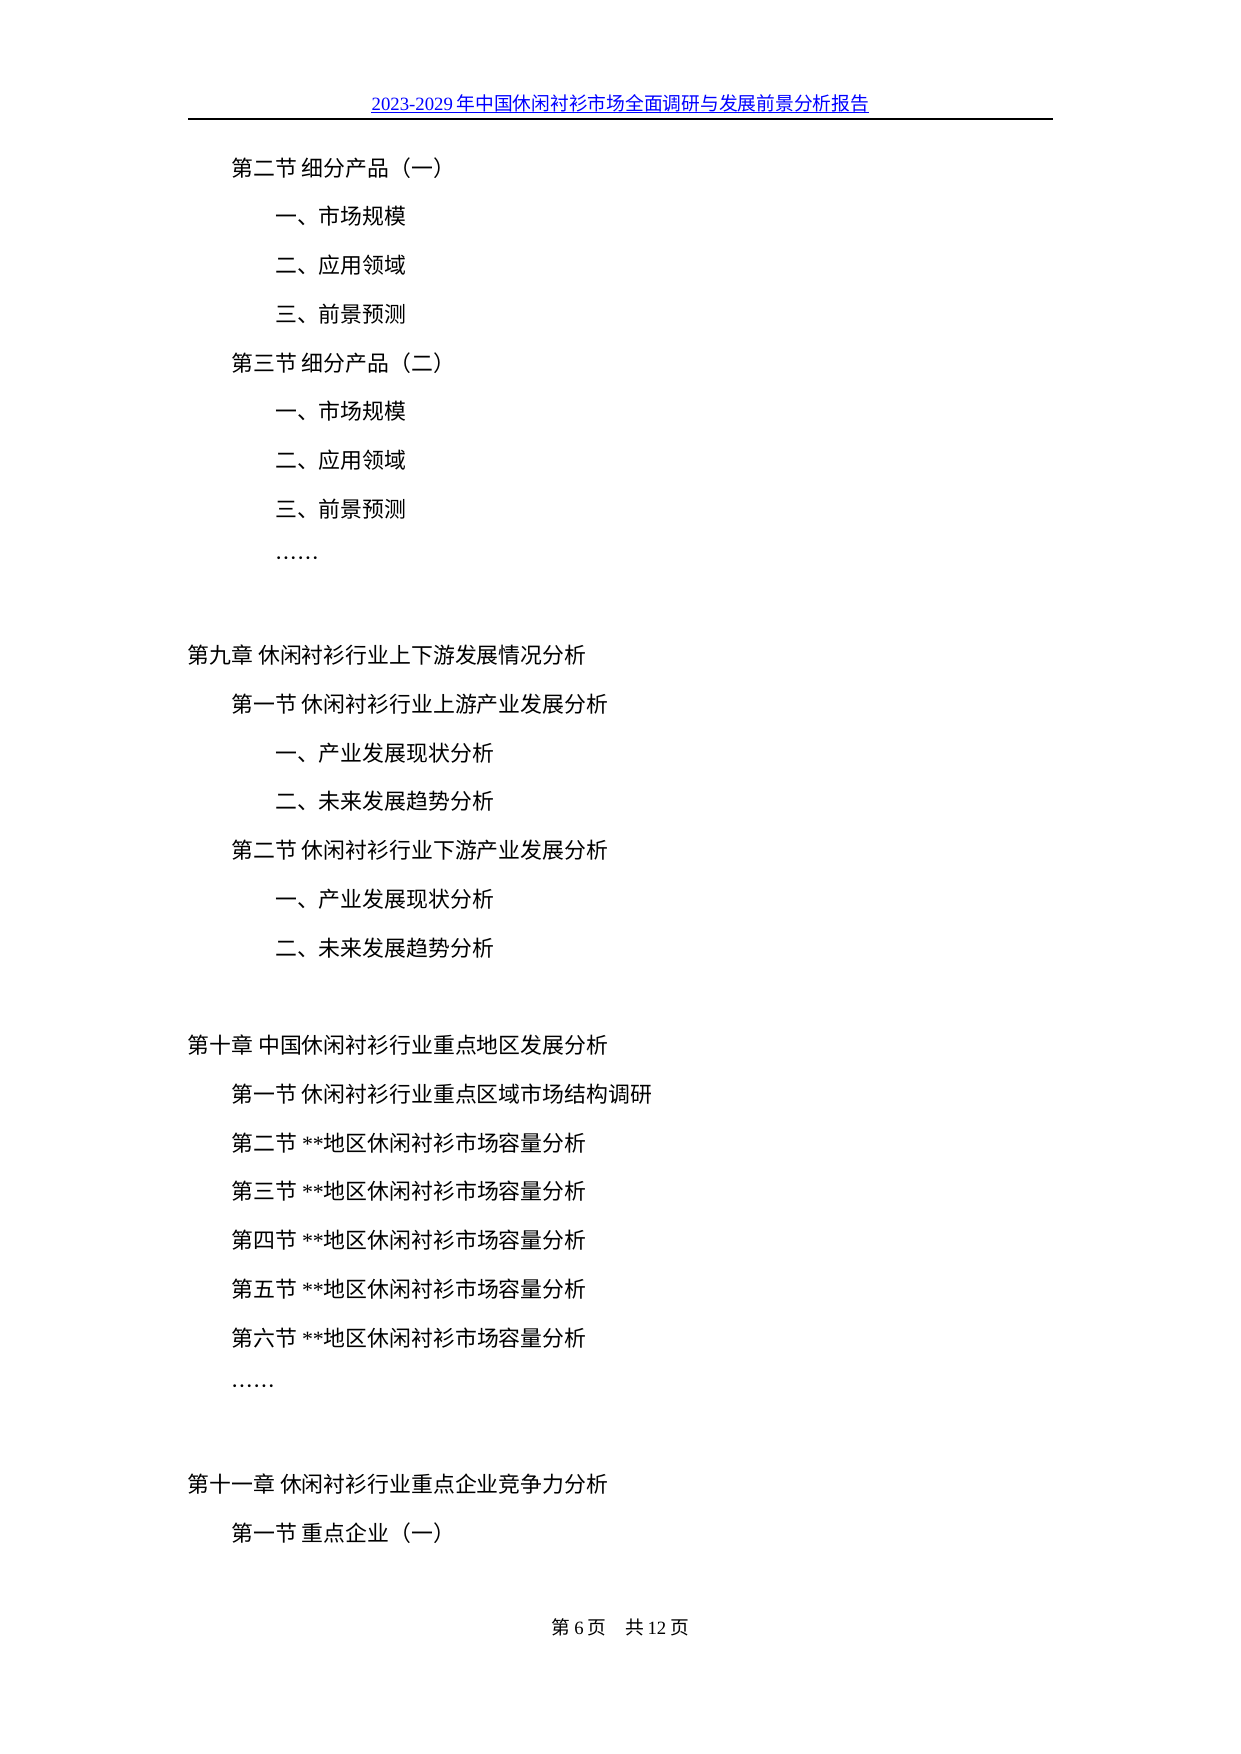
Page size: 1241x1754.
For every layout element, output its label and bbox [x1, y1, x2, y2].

text [187, 150, 1053, 1548]
